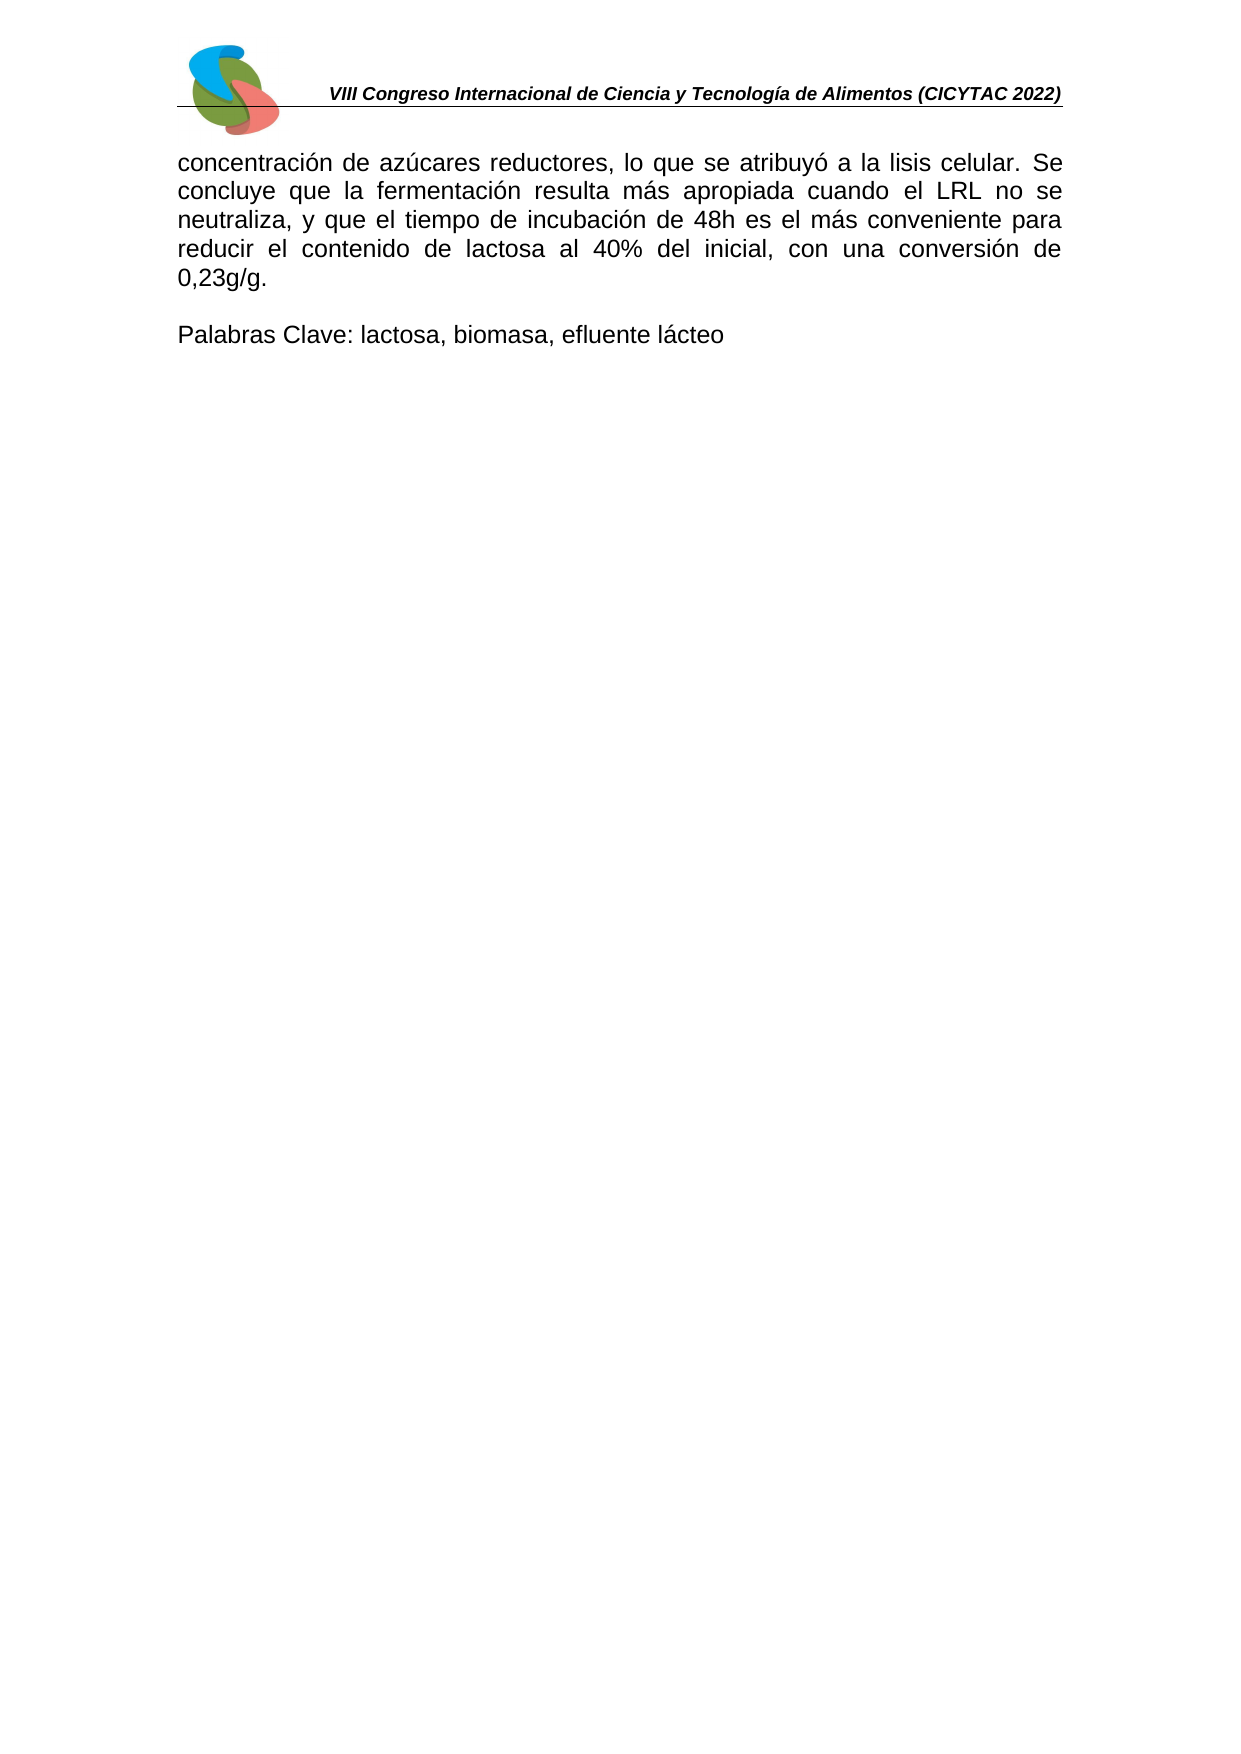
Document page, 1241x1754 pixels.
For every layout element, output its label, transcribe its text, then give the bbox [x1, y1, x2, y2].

picture [178, 107, 289, 146]
text Palabras Clave: lactosa, biomasa, efluente lácteo [177, 320, 1063, 349]
picture [178, 37, 289, 106]
